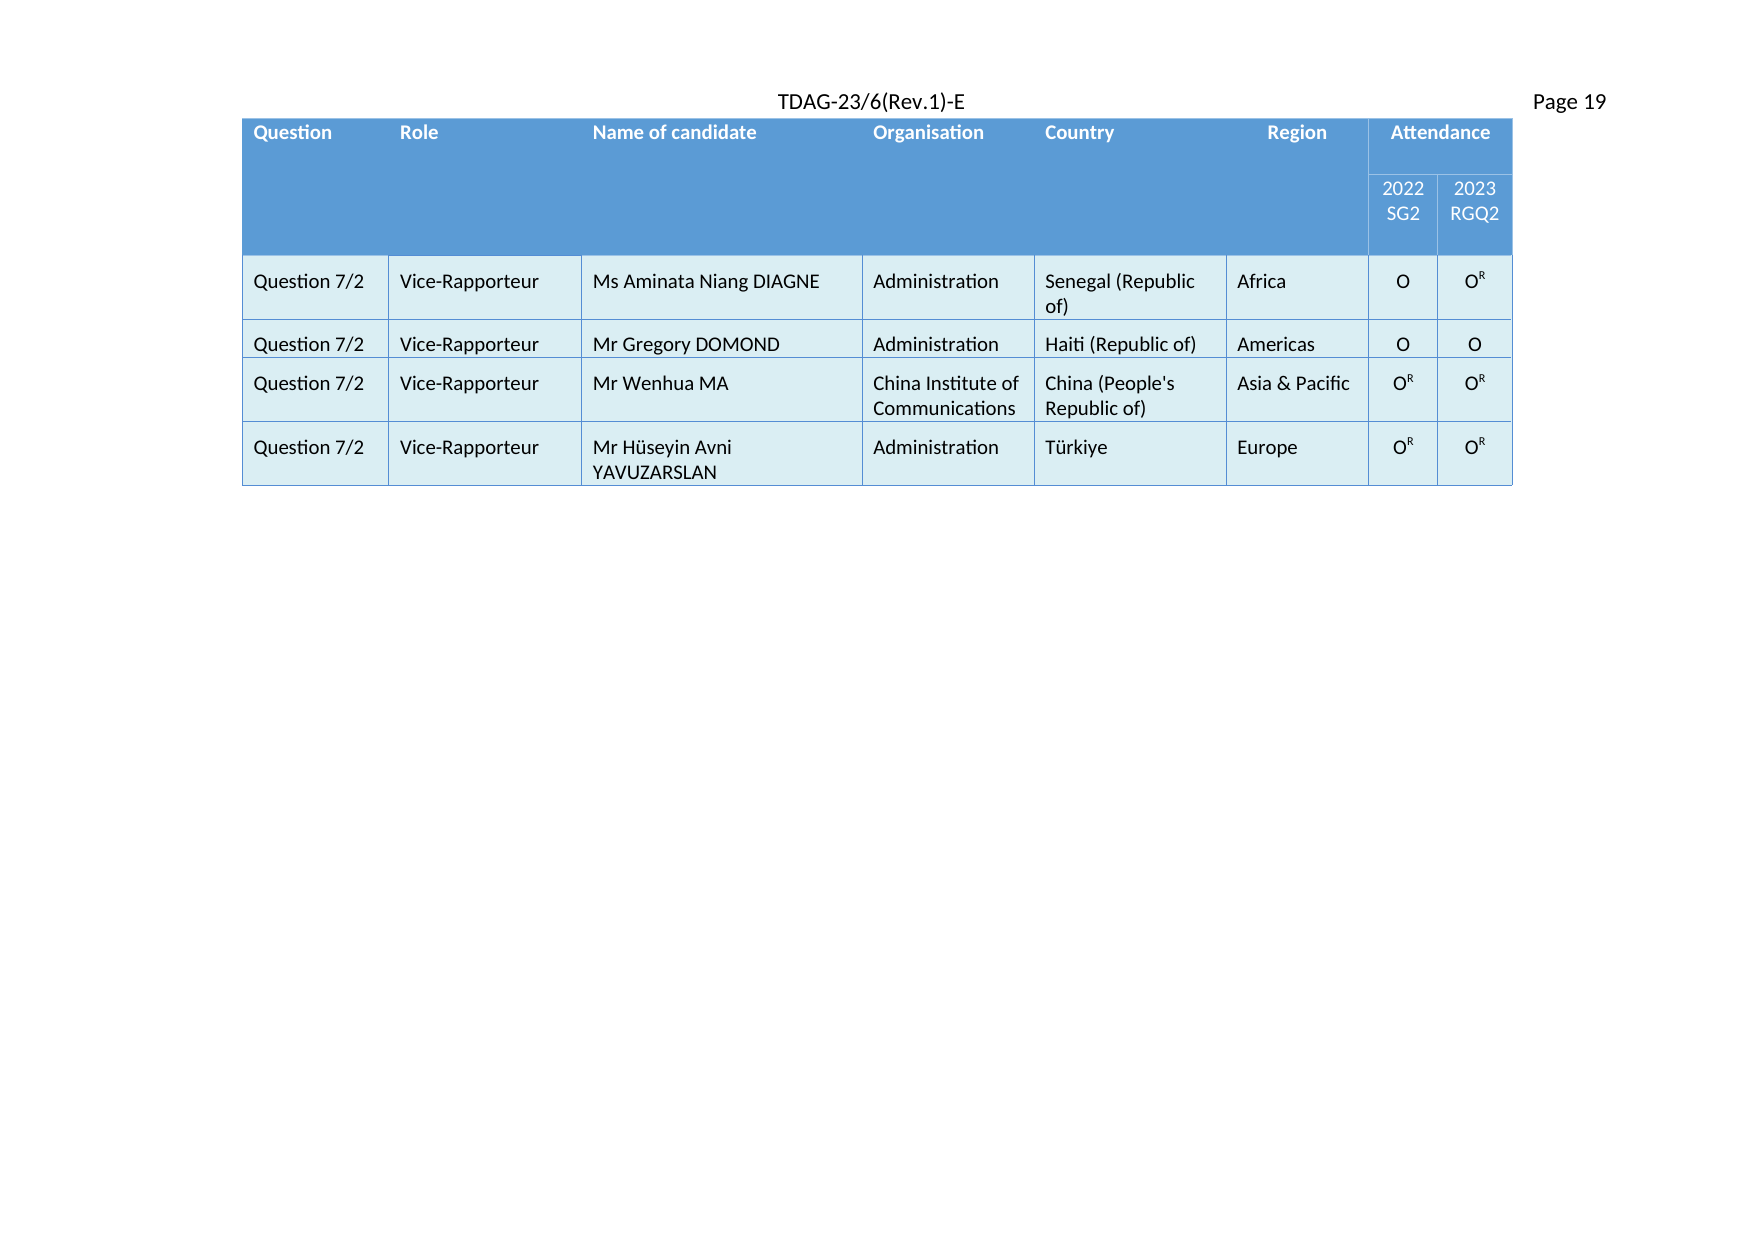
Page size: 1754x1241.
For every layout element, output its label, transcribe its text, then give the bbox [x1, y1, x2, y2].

table_cell Vice-Rapporteur [389, 358, 581, 421]
table_header Attendance [1369, 119, 1512, 174]
table_cell Senegal (Republic of) [1035, 256, 1226, 319]
table_cell Administration [863, 320, 1034, 357]
table_header Name of candidate [581, 119, 862, 255]
table_cell Mr Gregory DOMOND [582, 320, 862, 357]
table_cell OR [1369, 358, 1437, 421]
table_cell Administration [863, 422, 1034, 485]
table_header Role [389, 119, 581, 255]
table_cell O [1369, 256, 1437, 319]
table_cell Türkiye [1035, 422, 1226, 485]
table_cell Vice-Rapporteur [389, 320, 581, 357]
table_cell Europe [1227, 422, 1368, 485]
table_cell Mr Wenhua MA [582, 358, 862, 421]
table_header Country [1034, 119, 1226, 255]
table_cell Mr Hüseyin Avni YAVUZARSLAN [582, 422, 862, 485]
table_cell OR [1438, 357, 1512, 421]
table_cell Africa [1227, 256, 1368, 319]
table_cell China (People's Republic of) [1035, 358, 1226, 421]
table_cell Vice-Rapporteur [389, 256, 581, 319]
table_cell Question 7/2 [243, 422, 388, 485]
table_cell OR [1438, 255, 1512, 319]
table_header Region [1226, 119, 1368, 255]
table_cell Vice-Rapporteur [389, 422, 581, 485]
table_cell O [1369, 320, 1437, 357]
table_header Organisation [862, 119, 1034, 255]
table_cell Question 7/2 [243, 358, 388, 421]
table_cell Question 7/2 [243, 256, 388, 319]
table_cell Question 7/2 [243, 320, 388, 357]
table_cell Haiti (Republic of) [1035, 320, 1226, 357]
table_cell Administration [863, 256, 1034, 319]
table_cell 2022 SG2 [1369, 175, 1437, 255]
table_cell OR [1369, 422, 1437, 485]
table_cell OR [1438, 421, 1512, 485]
table_cell China Institute of Communications [863, 358, 1034, 421]
table_cell O [1438, 319, 1512, 357]
table_header Question [242, 119, 389, 255]
table_cell Asia & Pacific [1227, 358, 1368, 421]
table_cell Ms Aminata Niang DIAGNE [582, 256, 862, 319]
table_cell 2023 RGQ2 [1438, 175, 1512, 255]
table_cell Americas [1227, 320, 1368, 357]
